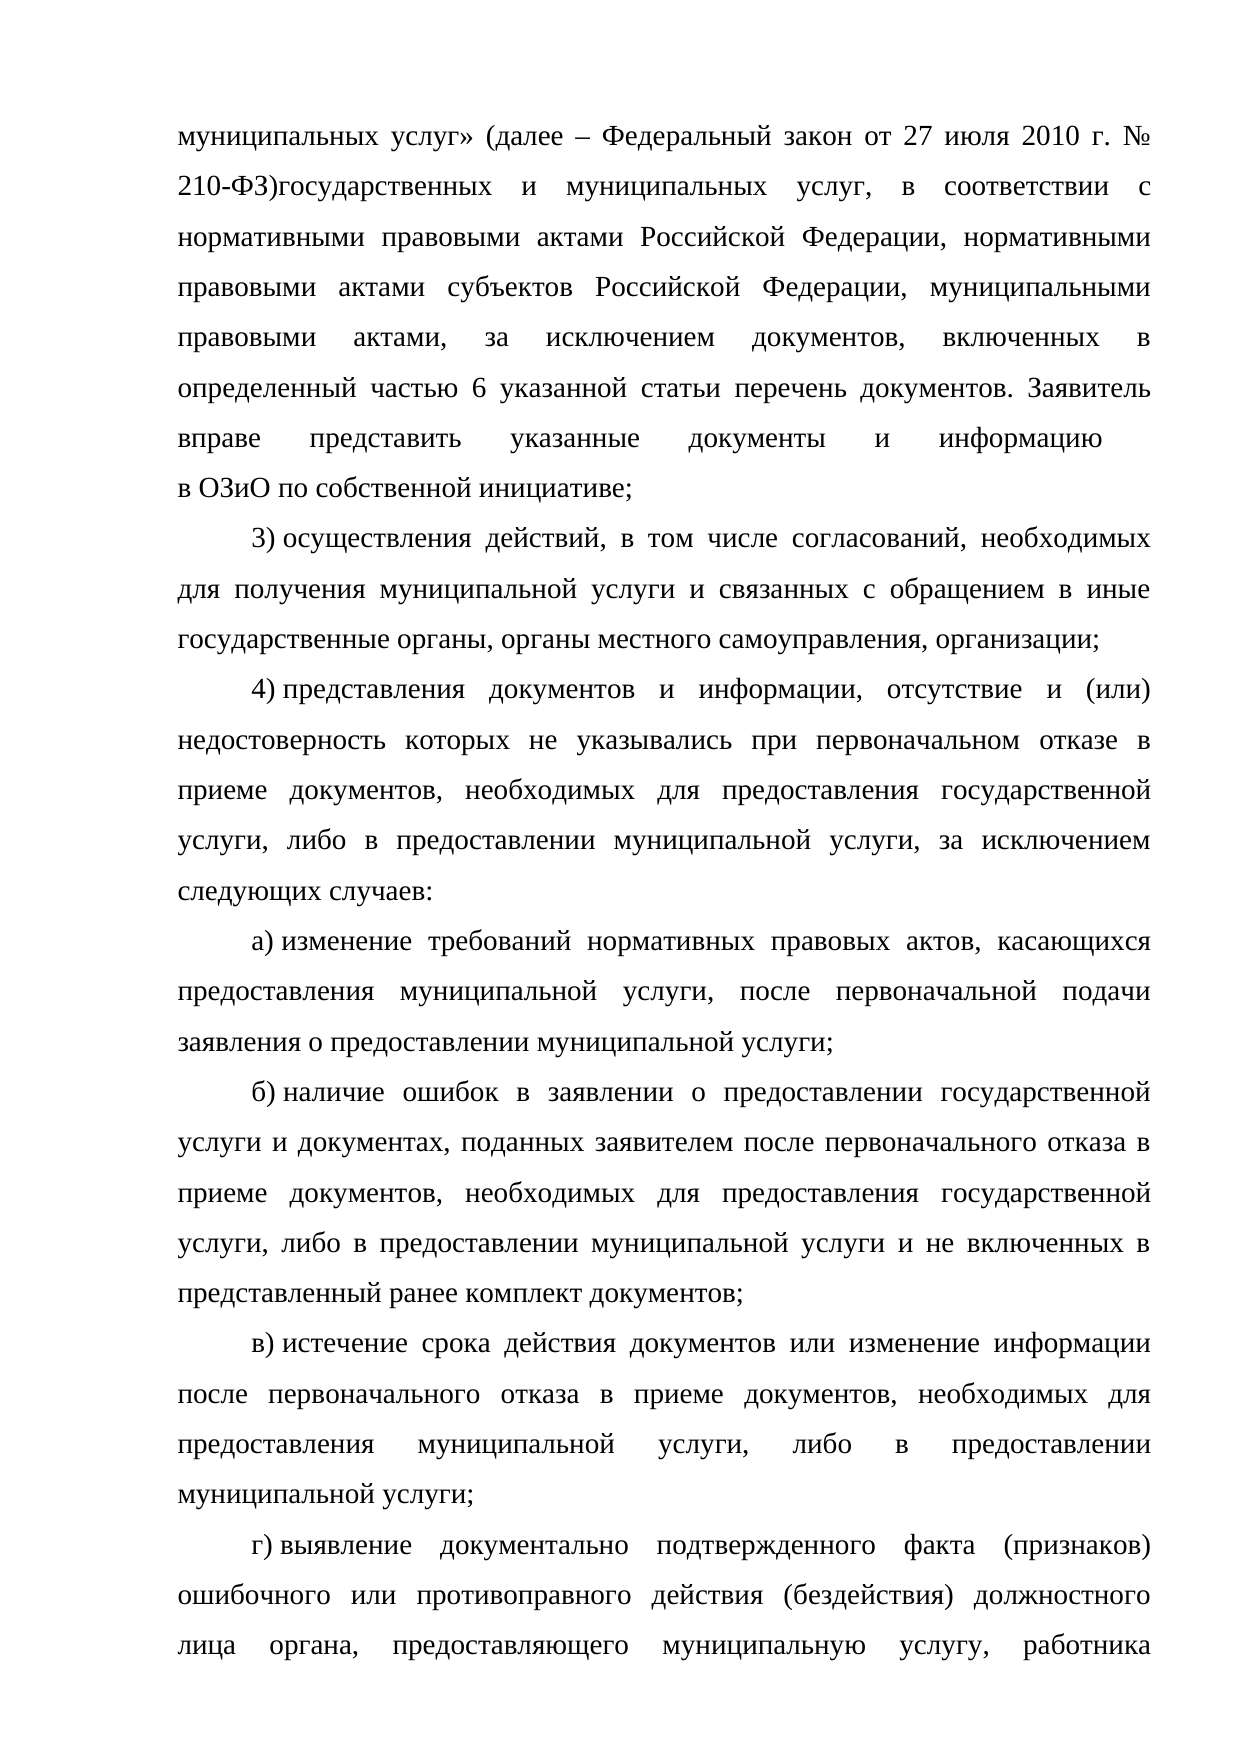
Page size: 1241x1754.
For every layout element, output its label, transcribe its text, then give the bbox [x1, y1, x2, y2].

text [177, 118, 1152, 504]
text 4) представления документов и информации, отсутствие и (или) недостоверность которых не указывались при первоначальном отказе в приеме документов, необходимых для предоставления государственной услуги, либо в предоставлении муниципальной услуги, за исключением следующих случаев: [177, 672, 1152, 906]
text 3) осуществления действий, в том числе согласований, необходимых для получения муниципальной услуги и связанных с обращением в иные государственные органы, органы местного самоуправления, организации; [177, 521, 1152, 655]
text а) изменение требований нормативных правовых актов, касающихся предоставления муниципальной услуги, после первоначальной подачи заявления о предоставлении муниципальной услуги; [177, 923, 1152, 1057]
text в) истечение срока действия документов или изменение информации после первоначального отказа в приеме документов, необходимых для предоставления муниципальной услуги, либо в предоставлении муниципальной услуги; [177, 1326, 1152, 1510]
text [177, 1527, 1152, 1661]
text б) наличие ошибок в заявлении о предоставлении государственной услуги и документах, поданных заявителем после первоначального отказа в приеме документов, необходимых для предоставления государственной услуги, либо в предоставлении муниципальной услуги и не включенных в представленный ранее комплект документов; [177, 1074, 1152, 1309]
